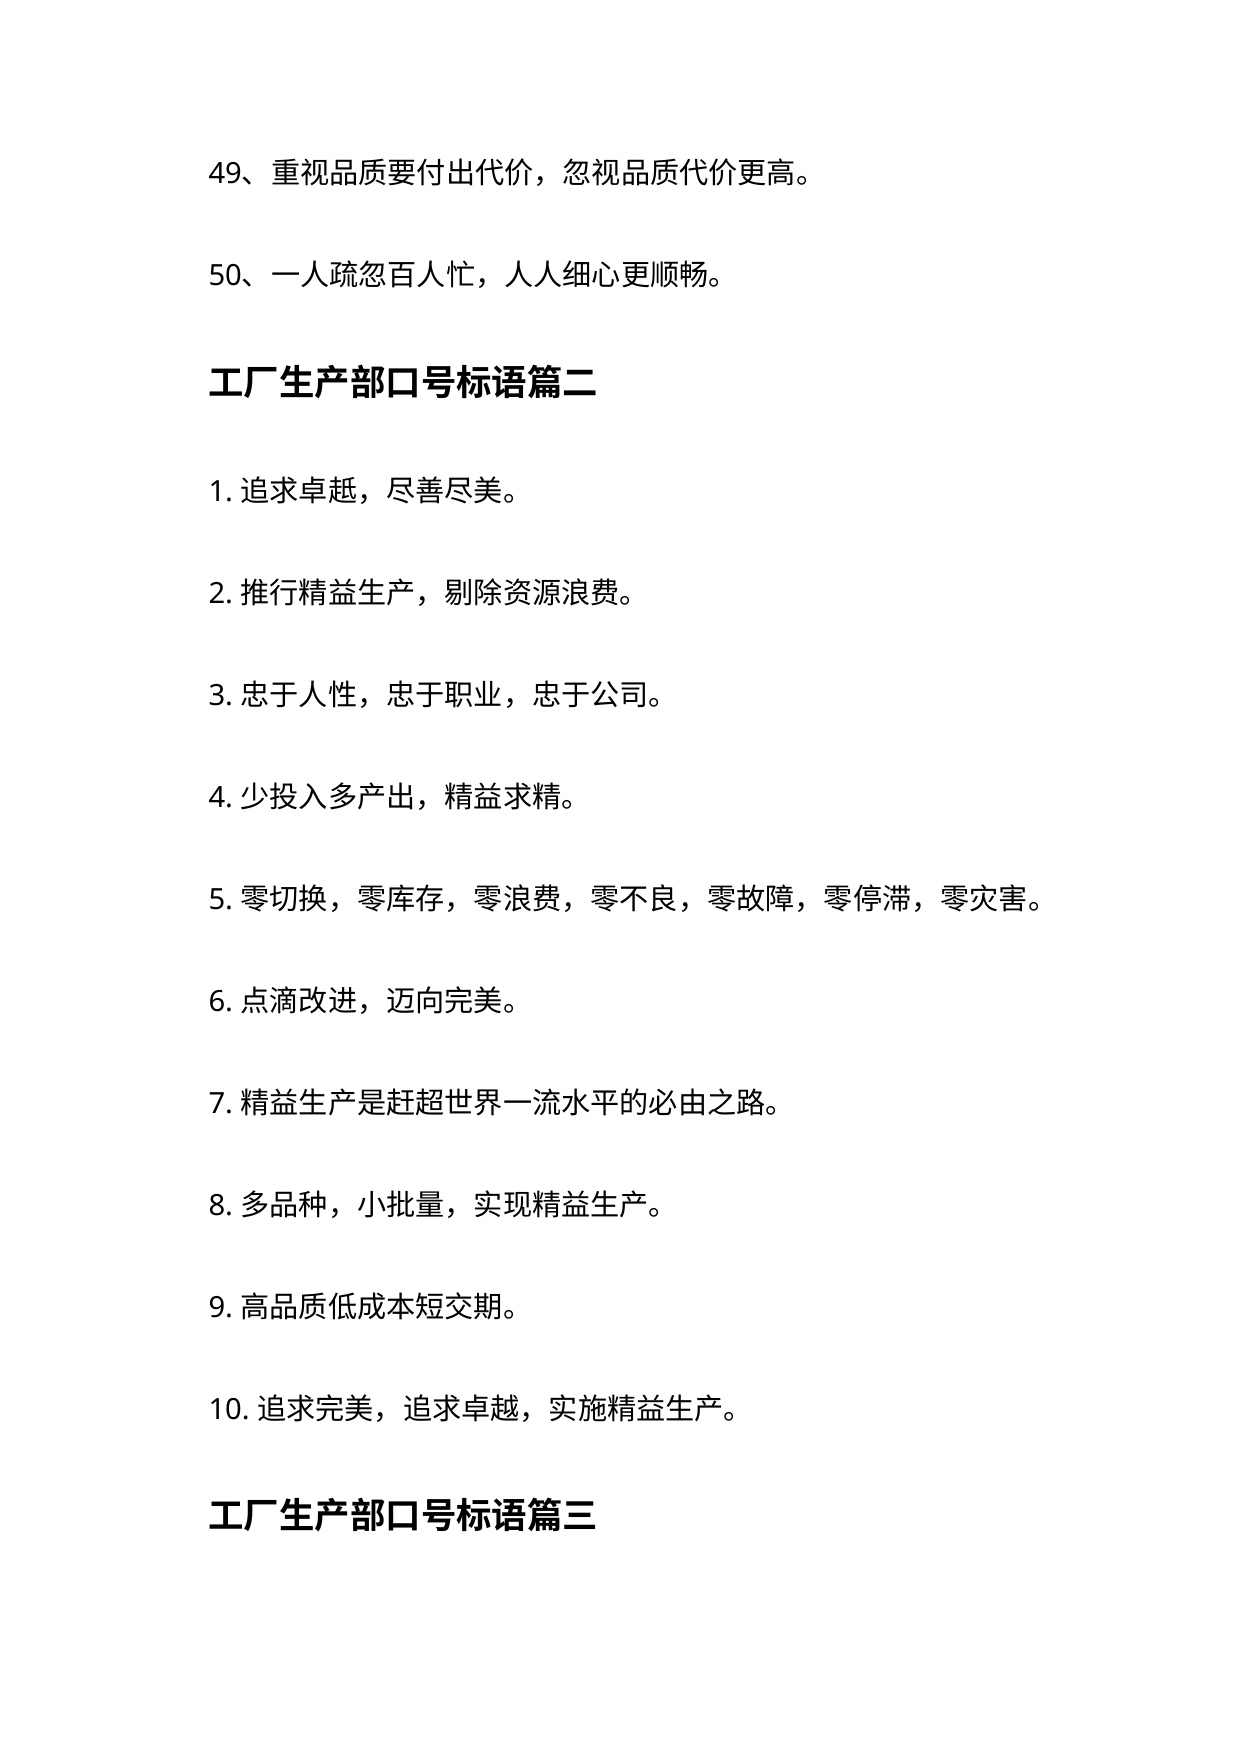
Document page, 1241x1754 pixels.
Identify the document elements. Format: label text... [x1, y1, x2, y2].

text 9. 高品质低成本短交期。 [150, 1283, 1090, 1326]
text 7. 精益生产是赶超世界一流水平的必由之路。 [150, 1079, 1090, 1122]
text 6. 点滴改进，迈向完美。 [150, 977, 1090, 1020]
text 工厂生产部口号标语篇三 [150, 1487, 1090, 1538]
text 2. 推行精益生产，剔除资源浪费。 [150, 569, 1090, 612]
text 8. 多品种，小批量，实现精益生产。 [150, 1181, 1090, 1224]
text 4. 少投入多产出，精益求精。 [150, 773, 1090, 816]
text 10. 追求完美，追求卓越，实施精益生产。 [150, 1385, 1090, 1428]
text 1. 追求卓赿，尽善尽美。 [150, 467, 1090, 510]
text 50、一人疏忽百人忙，人人细心更顺畅。 [150, 252, 1090, 294]
text 49、重视品质要付出代价，忽视品质代价更高。 [150, 150, 1090, 192]
text 3. 忠于人性，忠于职业，忠于公司。 [150, 671, 1090, 714]
text 5. 零切换，零库存，零浪费，零不良，零故障，零停滞，零灾害。 [150, 875, 1090, 918]
text 工厂生产部口号标语篇二 [150, 354, 1090, 405]
